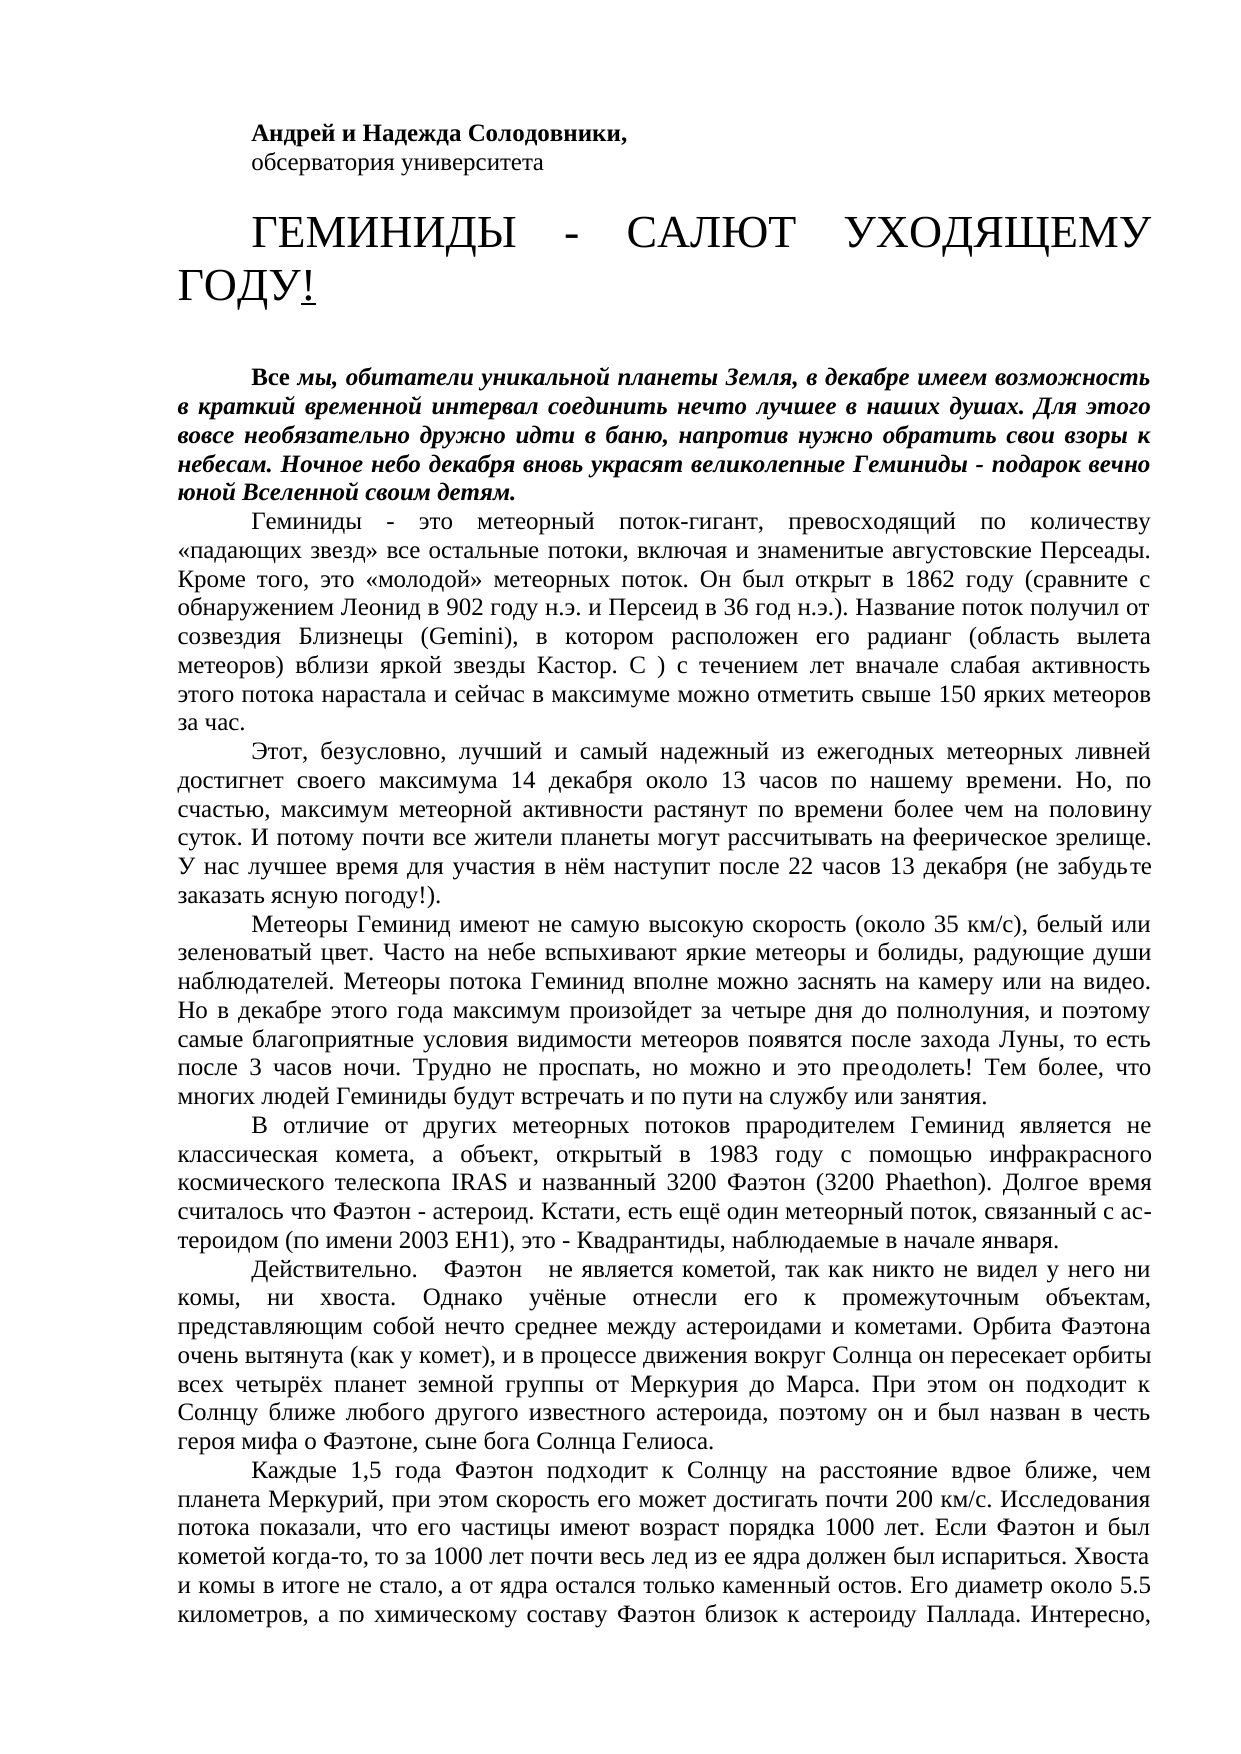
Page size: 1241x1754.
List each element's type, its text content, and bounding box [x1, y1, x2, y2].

text В отличие от других метеорных потоков прародителем Геминид является не классическая комета, а объект, открытый в 1983 году с помощью инфракрасного космического телескопа IRAS и названный 3200 Фаэтон (3200 Phaethon). Долгое время считалось что Фаэтон - астероид. Кстати, есть ещё один метеорный поток, связанный с астероидом (по имени 2003 ЕН1), это - Квадрантиды, наблюдаемые в начале января. [177, 1110, 1152, 1254]
text обсерватория университета [177, 147, 1152, 176]
text ГЕМИНИДЫ - САЛЮТ УХОДЯЩЕМУ ГОДУ! [177, 204, 1152, 310]
text Этот, безусловно, лучший и самый надежный из ежегодных метеорных ливней достигнет своего максимума 14 декабря около 13 часов по нашему времени. Но, по счастью, максимум метеорной активности растянут по времени более чем на половину суток. И потому почти все жители планеты могут рассчитывать на феерическое зрелище. У нас лучшее время для участия в нём наступит после 22 часов 13 декабря (не забудьте заказать ясную погоду!). [177, 736, 1152, 909]
text Геминиды - это метеорный поток-гигант, превосходящий по количеству «падающих звезд» все остальные потоки, включая и знаменитые августовские Персеады. Кроме того, это «молодой» метеорных поток. Он был открыт в 1862 году (сравните с обнаружением Леонид в 902 году н.э. и Персеид в 36 год н.э.). Название поток получил от созвездия Близнецы (Gemini), в котором расположен его радианг (область вылета метеоров) вблизи яркой звезды Кастор. С ) с течением лет вначале слабая активность этого потока нарастала и сейчас в максимуме можно отметить свыше 150 ярких метеоров за час. [177, 506, 1152, 736]
text Андрей и Надежда Солодовники, [177, 118, 1152, 147]
text Метеоры Геминид имеют не самую высокую скорость (около 35 км/с), белый или зеленоватый цвет. Часто на небе вспыхивают яркие метеоры и болиды, радующие души наблюдателей. Метеоры потока Геминид вполне можно заснять на камеру или на видео. Но в декабре этого года максимум произойдет за четыре дня до полнолуния, и поэтому самые благоприятные условия видимости метеоров появятся после захода Луны, то есть после 3 часов ночи. Трудно не проспать, но можно и это преодолеть! Тем более, что многих людей Геминиды будут встречать и по пути на службу или занятия. [177, 909, 1152, 1110]
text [177, 1455, 1152, 1627]
text Действительно. Фаэтон не является кометой, так как никто не видел у него ни комы, ни хвоста. Однако учёные отнесли его к промежуточным объектам, представляющим собой нечто среднее между астероидами и кометами. Орбита Фаэтона очень вытянута (как у комет), и в процессе движения вокруг Солнца он пересекает орбиты всех четырёх планет земной группы от Меркурия до Марса. При этом он подходит к Солнцу ближе любого другого известного астероида, поэтому он и был назван в честь героя мифа о Фаэтоне, сыне бога Солнца Гелиоса. [177, 1254, 1152, 1455]
text Все мы, обитатели уникальной планеты Земля, в декабре имеем возможность в краткий временной интервал соединить нечто лучшее в наших душах. Для этого вовсе необязательно дружно идти в баню, напротив нужно обратить свои взоры к небесам. Ночное небо декабря вновь украсят великолепные Геминиды - подарок вечно юной Вселенной своим детям. [177, 362, 1152, 506]
